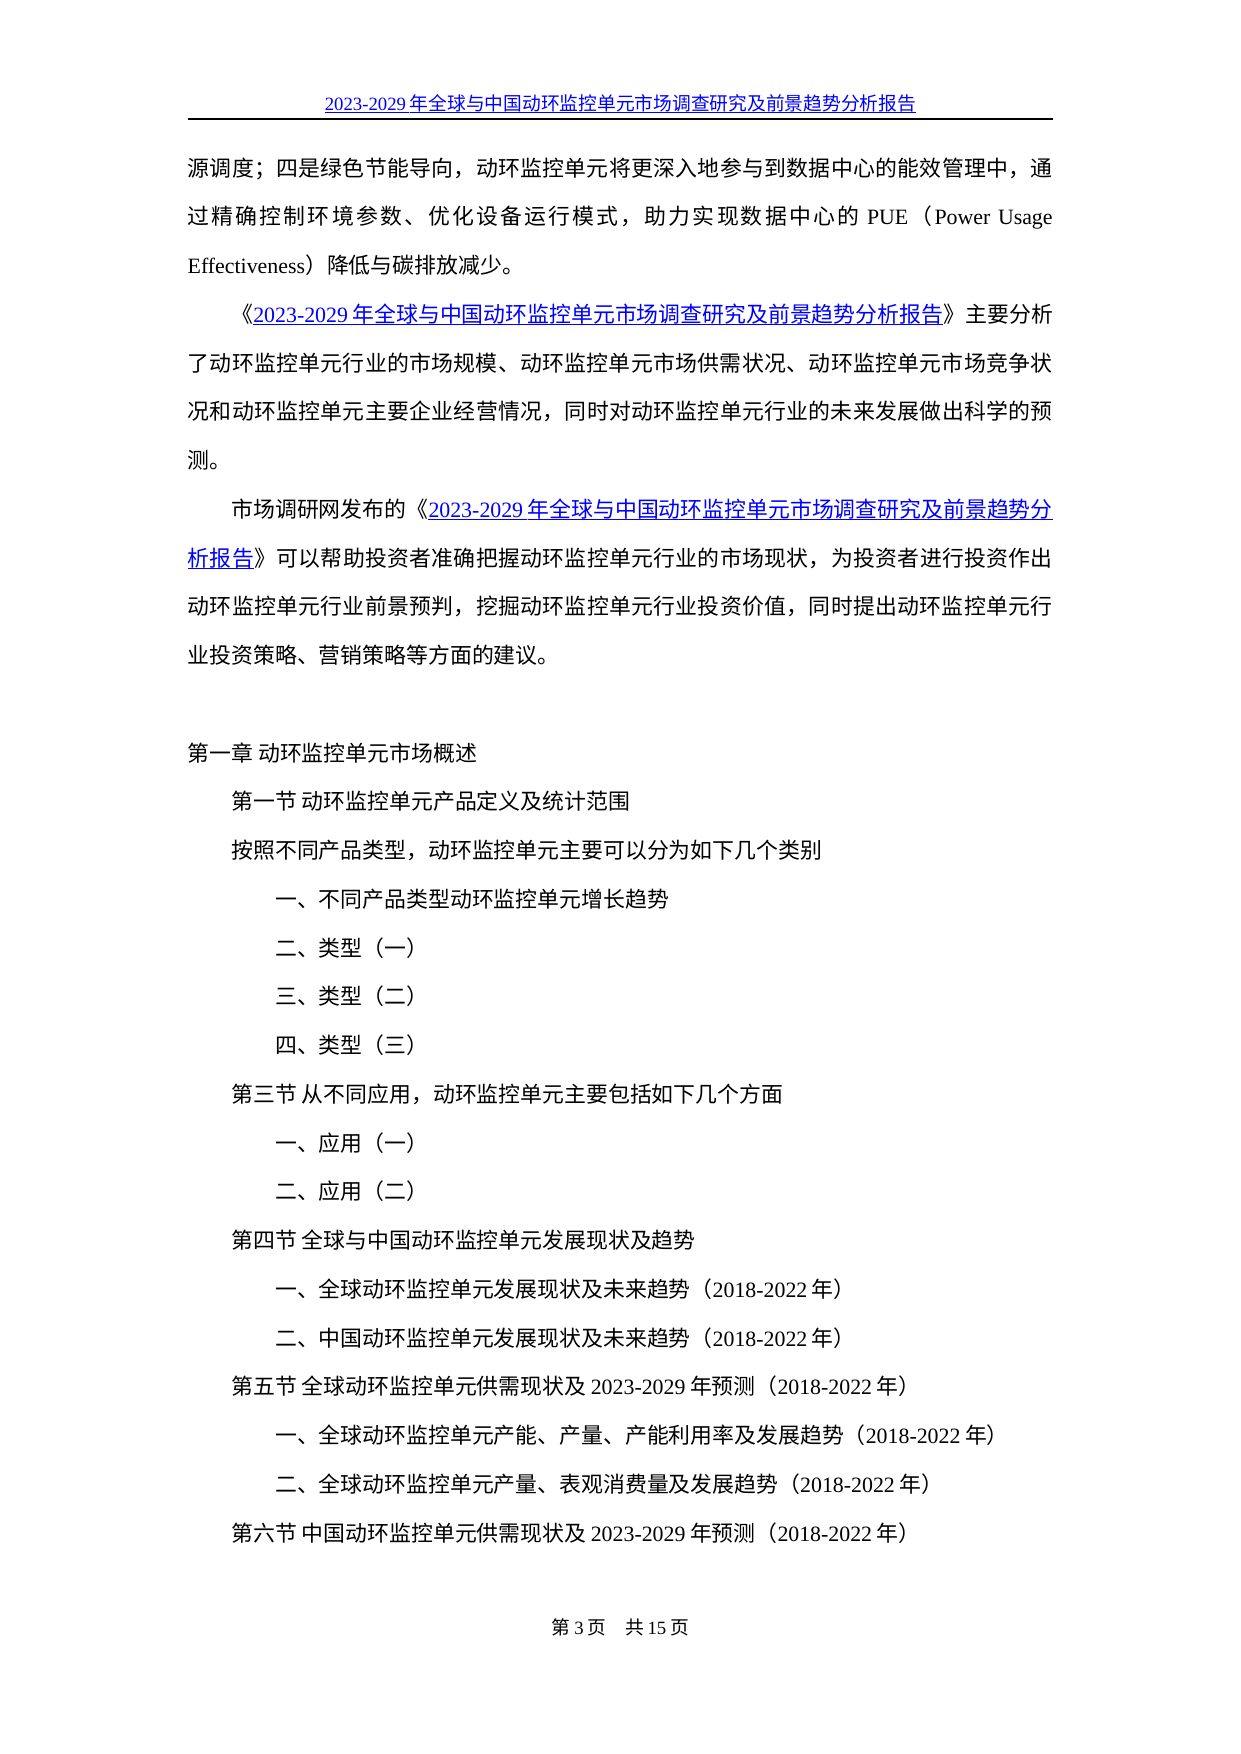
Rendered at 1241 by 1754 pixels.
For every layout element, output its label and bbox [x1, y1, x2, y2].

text [187, 150, 1053, 1548]
